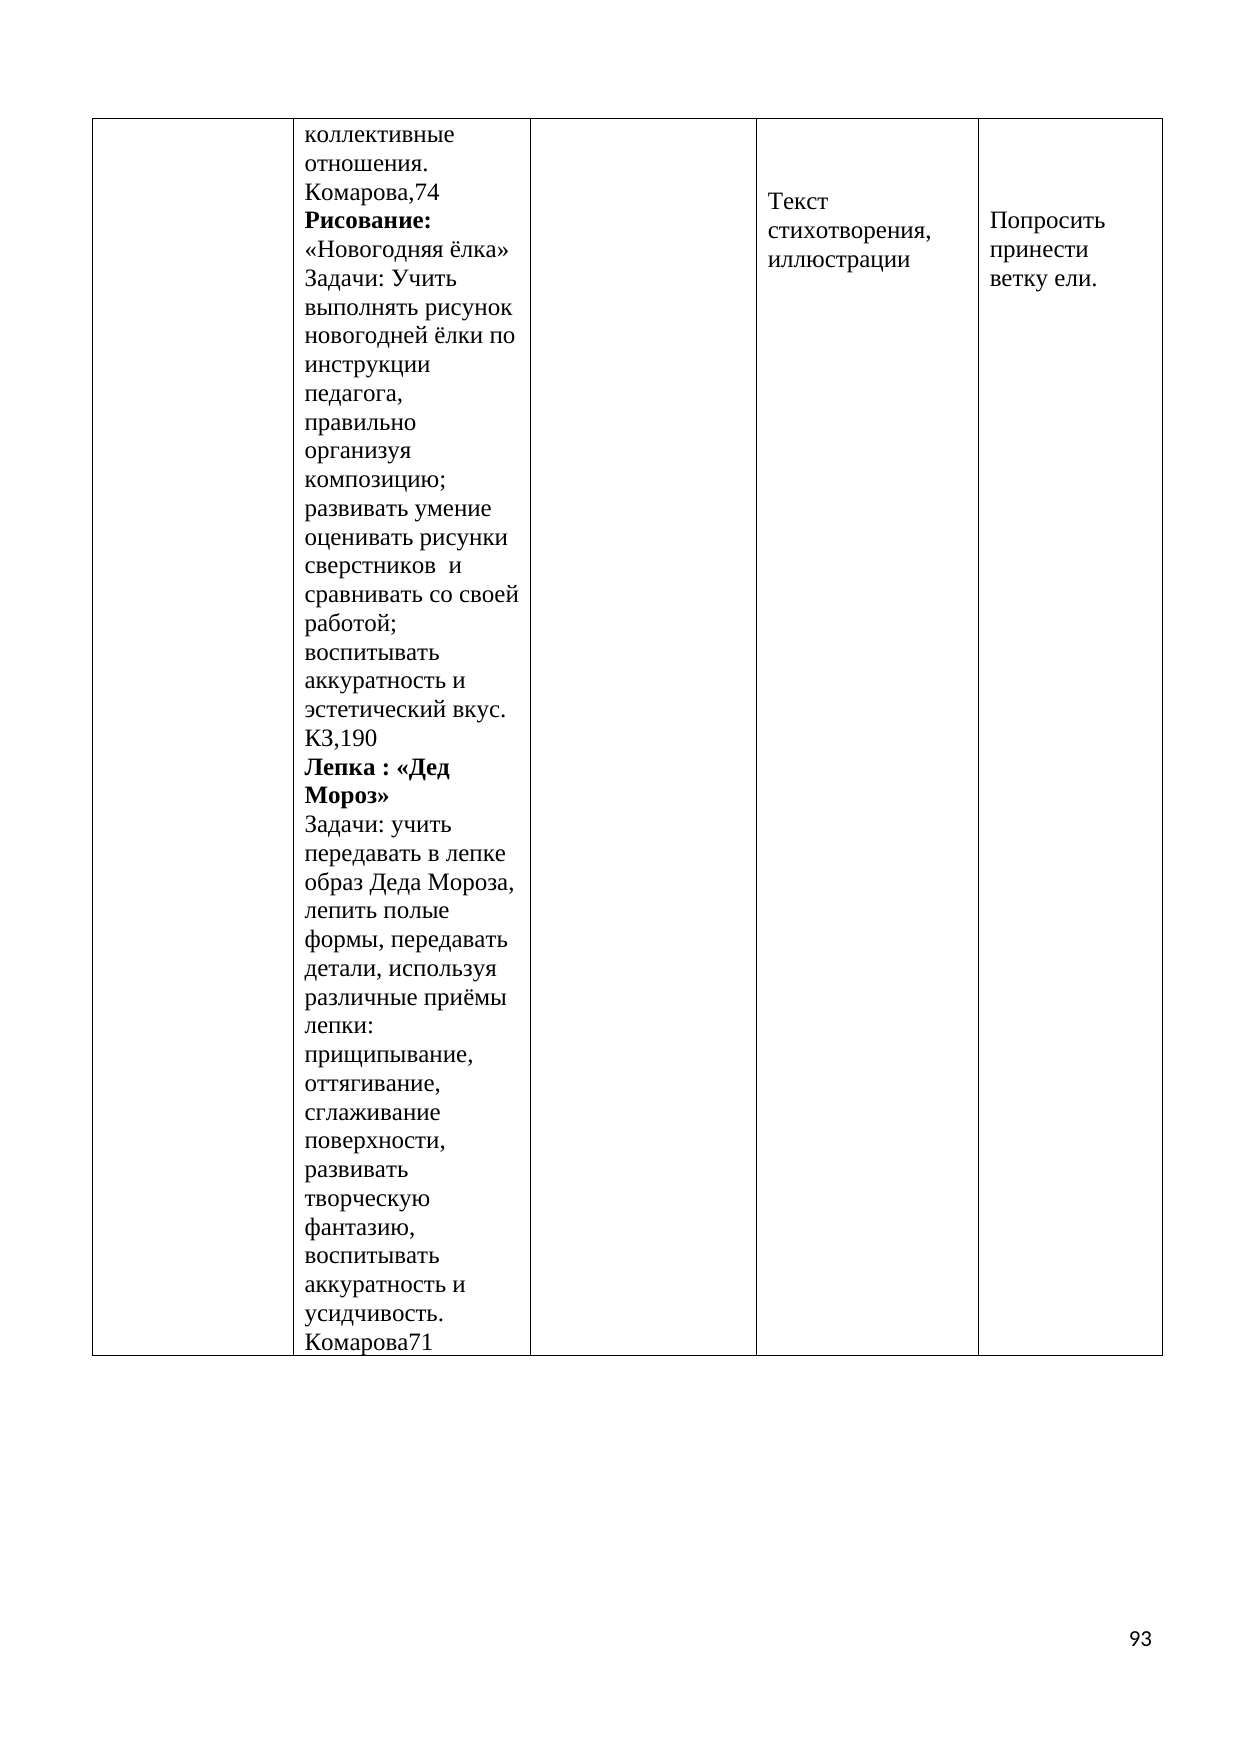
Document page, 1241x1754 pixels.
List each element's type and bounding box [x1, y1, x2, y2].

table_cell [757, 119, 978, 1355]
table_cell [93, 119, 293, 1355]
table_cell [979, 119, 1162, 1355]
table_cell [531, 119, 756, 1355]
table_cell [294, 119, 530, 1355]
